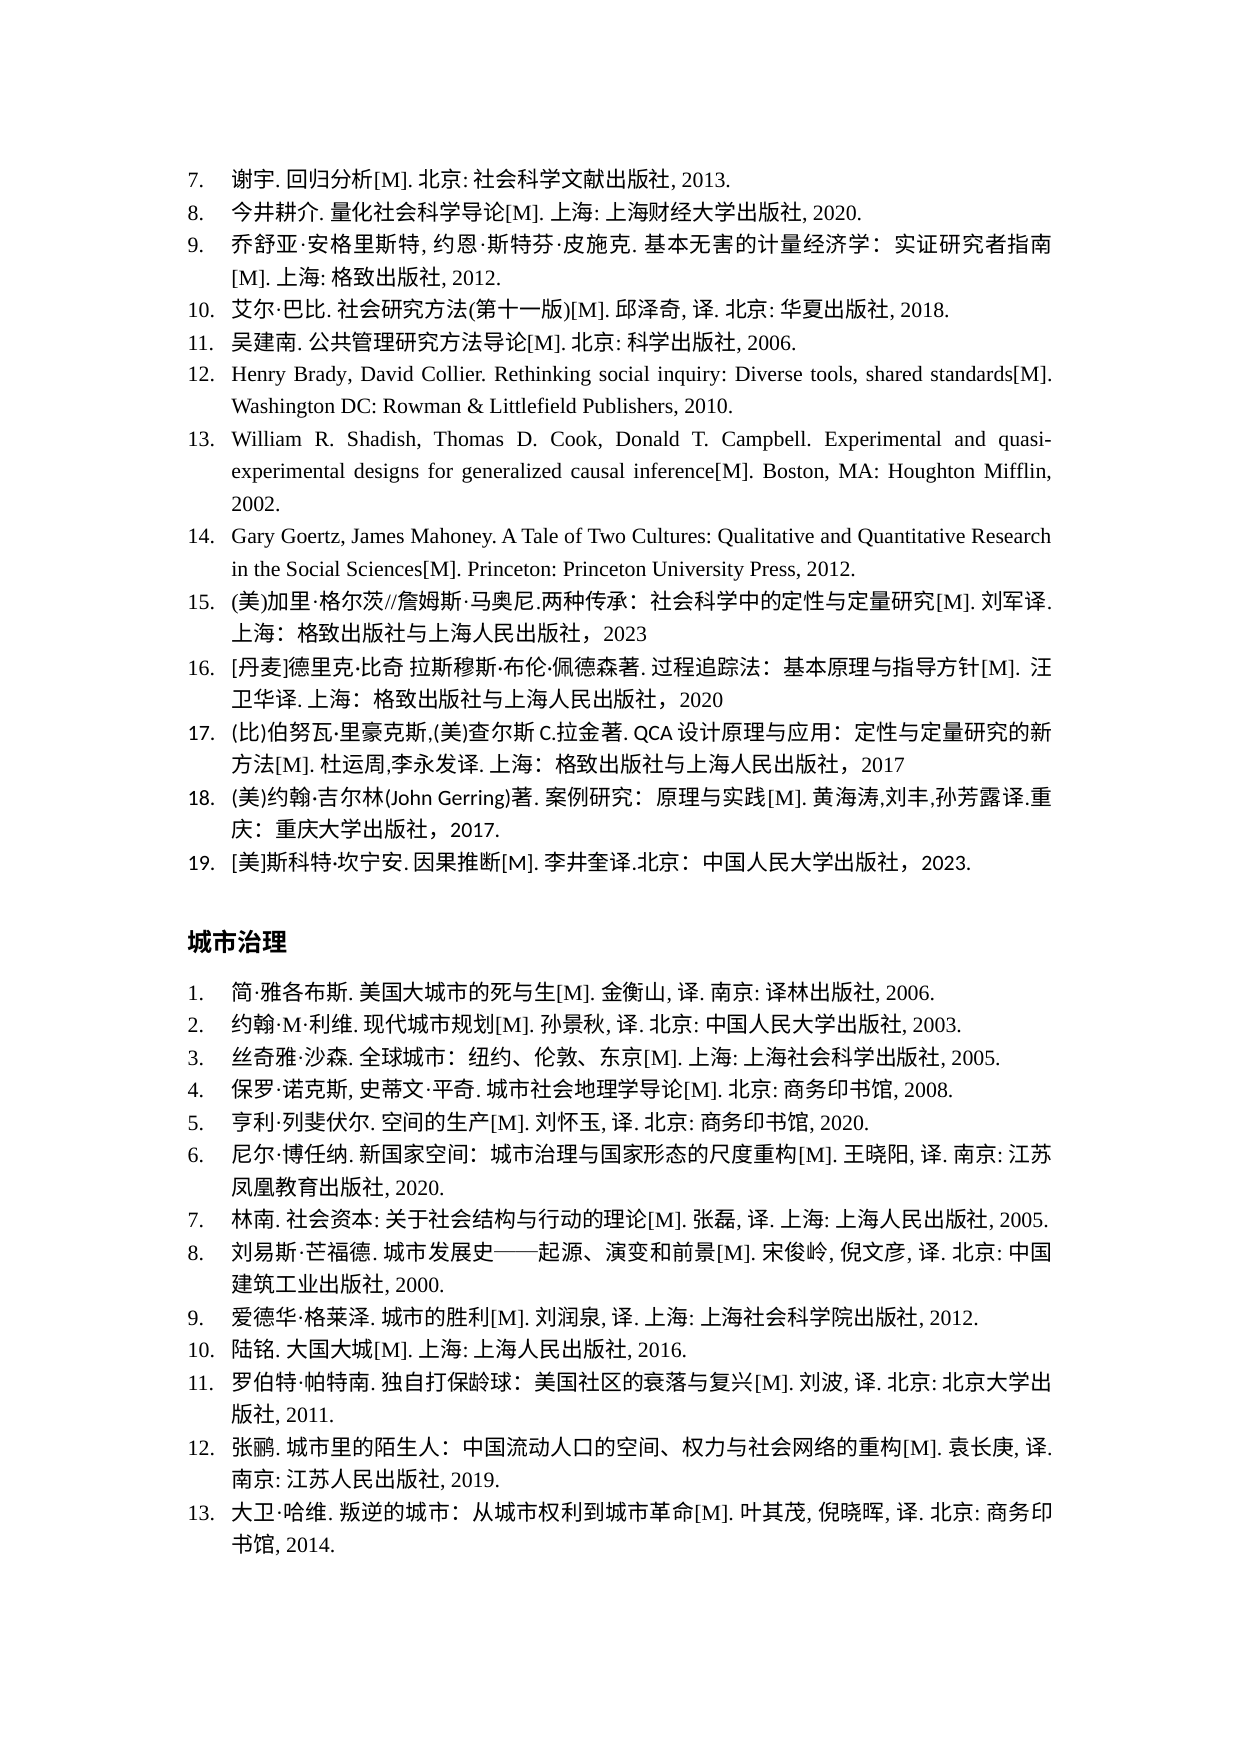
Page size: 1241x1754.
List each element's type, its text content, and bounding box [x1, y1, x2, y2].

list William R. Shadish, Thomas D. Cook, Donald T. Campbell. Experimental and quasi-experimental designs for generalized causal inference[M]. Boston, MA: Houghton Mifflin, 2002. [187, 422, 1053, 519]
list 谢宇. 回归分析[M]. 北京: 社会科学文献出版社, 2013. [187, 162, 1053, 194]
list [丹麦]德里克·比奇 拉斯穆斯·布伦·佩德森著. 过程追踪法：基本原理与指导方针[M]. 汪卫华译. 上海：格致出版社与上海人民出版社，2020 [187, 649, 1053, 714]
list 爱德华·格莱泽. 城市的胜利[M]. 刘润泉, 译. 上海: 上海社会科学院出版社, 2012. [187, 1299, 1053, 1332]
text 城市治理 [187, 909, 1053, 974]
list 尼尔·博任纳. 新国家空间：城市治理与国家形态的尺度重构[M]. 王晓阳, 译. 南京: 江苏凤凰教育出版社, 2020. [187, 1137, 1053, 1202]
list 丝奇雅·沙森. 全球城市：纽约、伦敦、东京[M]. 上海: 上海社会科学出版社, 2005. [187, 1039, 1053, 1072]
list 张鹂. 城市里的陌生人：中国流动人口的空间、权力与社会网络的重构[M]. 袁长庚, 译. 南京: 江苏人民出版社, 2019. [187, 1429, 1053, 1494]
list Henry Brady, David Collier. Rethinking social inquiry: Diverse tools, shared standards[M]. Washington DC: Rowman & Littlefield Publishers, 2010. [187, 357, 1053, 422]
list 林南. 社会资本: 关于社会结构与行动的理论[M]. 张磊, 译. 上海: 上海人民出版社, 2005. [187, 1202, 1053, 1234]
list 艾尔·巴比. 社会研究方法(第十一版)[M]. 邱泽奇, 译. 北京: 华夏出版社, 2018. [187, 292, 1053, 324]
list 陆铭. 大国大城[M]. 上海: 上海人民出版社, 2016. [187, 1332, 1053, 1364]
list 刘易斯·芒福德. 城市发展史──起源、演变和前景[M]. 宋俊岭, 倪文彦, 译. 北京: 中国建筑工业出版社, 2000. [187, 1234, 1053, 1299]
list 今井耕介. 量化社会科学导论[M]. 上海: 上海财经大学出版社, 2020. [187, 194, 1053, 227]
list 保罗·诺克斯, 史蒂文·平奇. 城市社会地理学导论[M]. 北京: 商务印书馆, 2008. [187, 1072, 1053, 1104]
list 简·雅各布斯. 美国大城市的死与生[M]. 金衡山, 译. 南京: 译林出版社, 2006. [187, 974, 1053, 1007]
list (美)加里·格尔茨//詹姆斯·马奥尼.两种传承：社会科学中的定性与定量研究[M]. 刘军译. 上海：格致出版社与上海人民出版社，2023 [187, 584, 1053, 649]
list 吴建南. 公共管理研究方法导论[M]. 北京: 科学出版社, 2006. [187, 324, 1053, 357]
list [美]斯科特·坎宁安. 因果推断[M]. 李井奎译.北京：中国人民大学出版社，2023. [187, 844, 1053, 877]
list (比)伯努瓦·里豪克斯,(美)查尔斯C.拉金著. QCA设计原理与应用：定性与定量研究的新方法[M]. 杜运周,李永发译. 上海：格致出版社与上海人民出版社，2017 [187, 714, 1053, 779]
list 亨利·列斐伏尔. 空间的生产[M]. 刘怀玉, 译. 北京: 商务印书馆, 2020. [187, 1104, 1053, 1137]
list Gary Goertz, James Mahoney. A Tale of Two Cultures: Qualitative and Quantitative Research in the Social Sciences[M]. Princeton: Princeton University Press, 2012. [187, 519, 1053, 584]
list 乔舒亚·安格里斯特, 约恩·斯特芬·皮施克. 基本无害的计量经济学：实证研究者指南[M]. 上海: 格致出版社, 2012. [187, 227, 1053, 292]
list 约翰·M·利维. 现代城市规划[M]. 孙景秋, 译. 北京: 中国人民大学出版社, 2003. [187, 1007, 1053, 1039]
list (美)约翰·吉尔林(John Gerring)著. 案例研究：原理与实践[M]. 黄海涛,刘丰,孙芳露译.重庆：重庆大学出版社，2017. [187, 779, 1053, 844]
list 罗伯特·帕特南. 独自打保龄球：美国社区的衰落与复兴[M]. 刘波, 译. 北京: 北京大学出版社, 2011. [187, 1364, 1053, 1429]
list 大卫·哈维. 叛逆的城市：从城市权利到城市革命[M]. 叶其茂, 倪晓晖, 译. 北京: 商务印书馆, 2014. [187, 1494, 1053, 1559]
